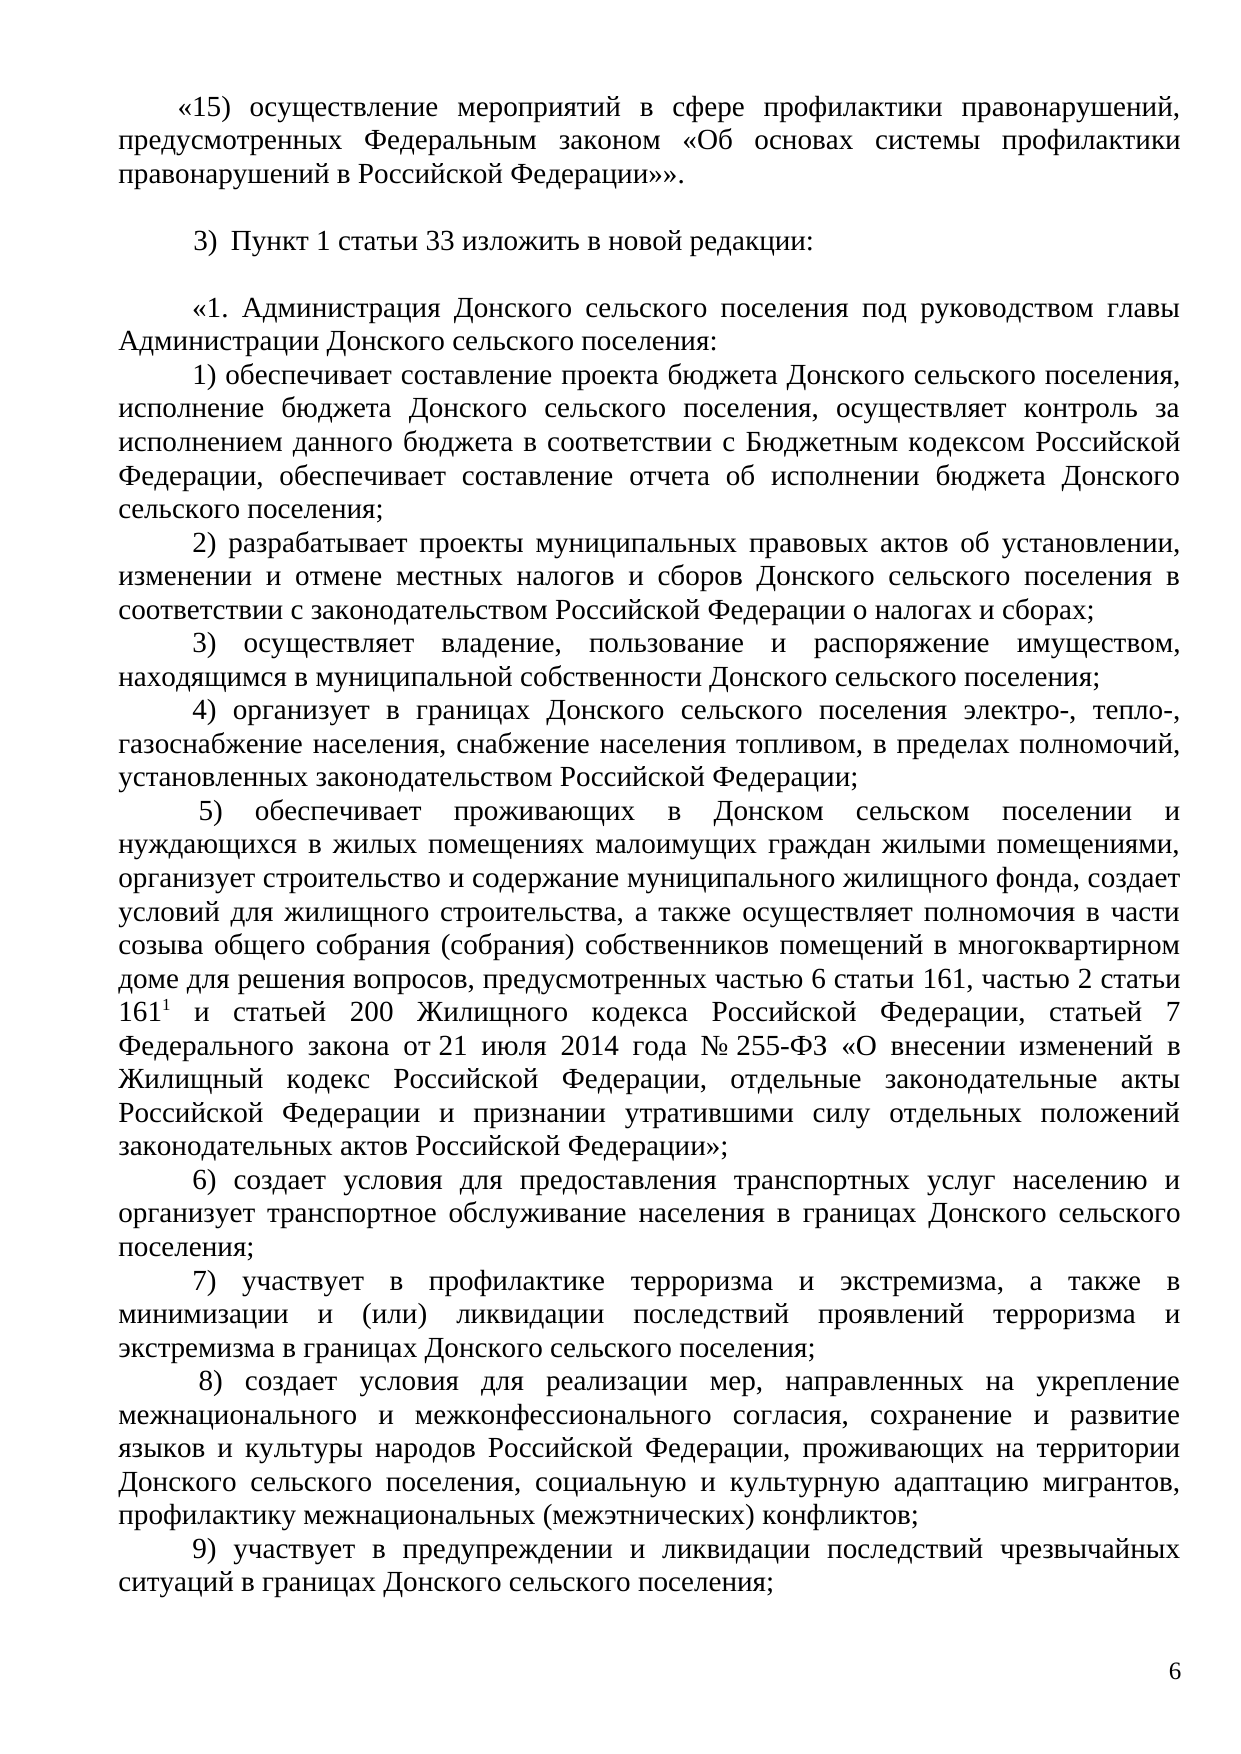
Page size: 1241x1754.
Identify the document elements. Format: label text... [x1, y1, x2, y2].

text 1) обеспечивает составление проекта бюджета Донского сельского поселения, исполнение бюджета Донского сельского поселения, осуществляет контроль за исполнением данного бюджета в соответствии с Бюджетным кодексом Российской Федерации, обеспечивает составление отчета об исполнении бюджета Донского сельского поселения; [118, 357, 1181, 525]
text 7) участвует в профилактике терроризма и экстремизма, а также в минимизации и (или) ликвидации последствий проявлений терроризма и экстремизма в границах Донского сельского поселения; [118, 1263, 1181, 1363]
list Пункт 1 статьи 33 изложить в новой редакции: [193, 223, 1181, 256]
text 6) создает условия для предоставления транспортных услуг населению и организует транспортное обслуживание населения в границах Донского сельского поселения; [118, 1162, 1181, 1263]
text 3) осуществляет владение, пользование и распоряжение имуществом, находящимся в муниципальной собственности Донского сельского поселения; [118, 625, 1181, 692]
text 4) организует в границах Донского сельского поселения электро-, тепло-, газоснабжение населения, снабжение населения топливом, в пределах полномочий, установленных законодательством Российской Федерации; [118, 692, 1181, 793]
text «15) осуществление мероприятий в сфере профилактики правонарушений, предусмотренных Федеральным законом «Об основах системы профилактики правонарушений в Российской Федерации»». [118, 89, 1181, 189]
text «1. Администрация Донского сельского поселения под руководством главы Администрации Донского сельского поселения: [118, 290, 1181, 357]
text 8) создает условия для реализации мер, направленных на укрепление межнационального и межконфессионального согласия, сохранение и развитие языков и культуры народов Российской Федерации, проживающих на территории Донского сельского поселения, социальную и культурную адаптацию мигрантов, профилактику межнациональных (межэтнических) конфликтов; [118, 1363, 1181, 1531]
text 5) обеспечивает проживающих в Донском сельском поселении и нуждающихся в жилых помещениях малоимущих граждан жилыми помещениями, организует строительство и содержание муниципального жилищного фонда, создает условий для жилищного строительства, а также осуществляет полномочия в части созыва общего собрания (собрания) собственников помещений в многоквартирном доме для решения вопросов, предусмотренных частью 6 статьи 161, частью 2 статьи 1611 и статьей 200 Жилищного кодекса Российской Федерации, статьей 7 Федерального закона от 21 июля 2014 года № 255-ФЗ «О внесении изменений в Жилищный кодекс Российской Федерации, отдельные законодательные акты Российской Федерации и признании утратившими силу отдельных положений законодательных актов Российской Федерации»; [118, 793, 1181, 1162]
text 9) участвует в предупреждении и ликвидации последствий чрезвычайных ситуаций в границах Донского сельского поселения; [118, 1531, 1181, 1598]
text 2) разрабатывает проекты муниципальных правовых актов об установлении, изменении и отмене местных налогов и сборов Донского сельского поселения в соответствии с законодательством Российской Федерации о налогах и сборах; [118, 525, 1181, 625]
